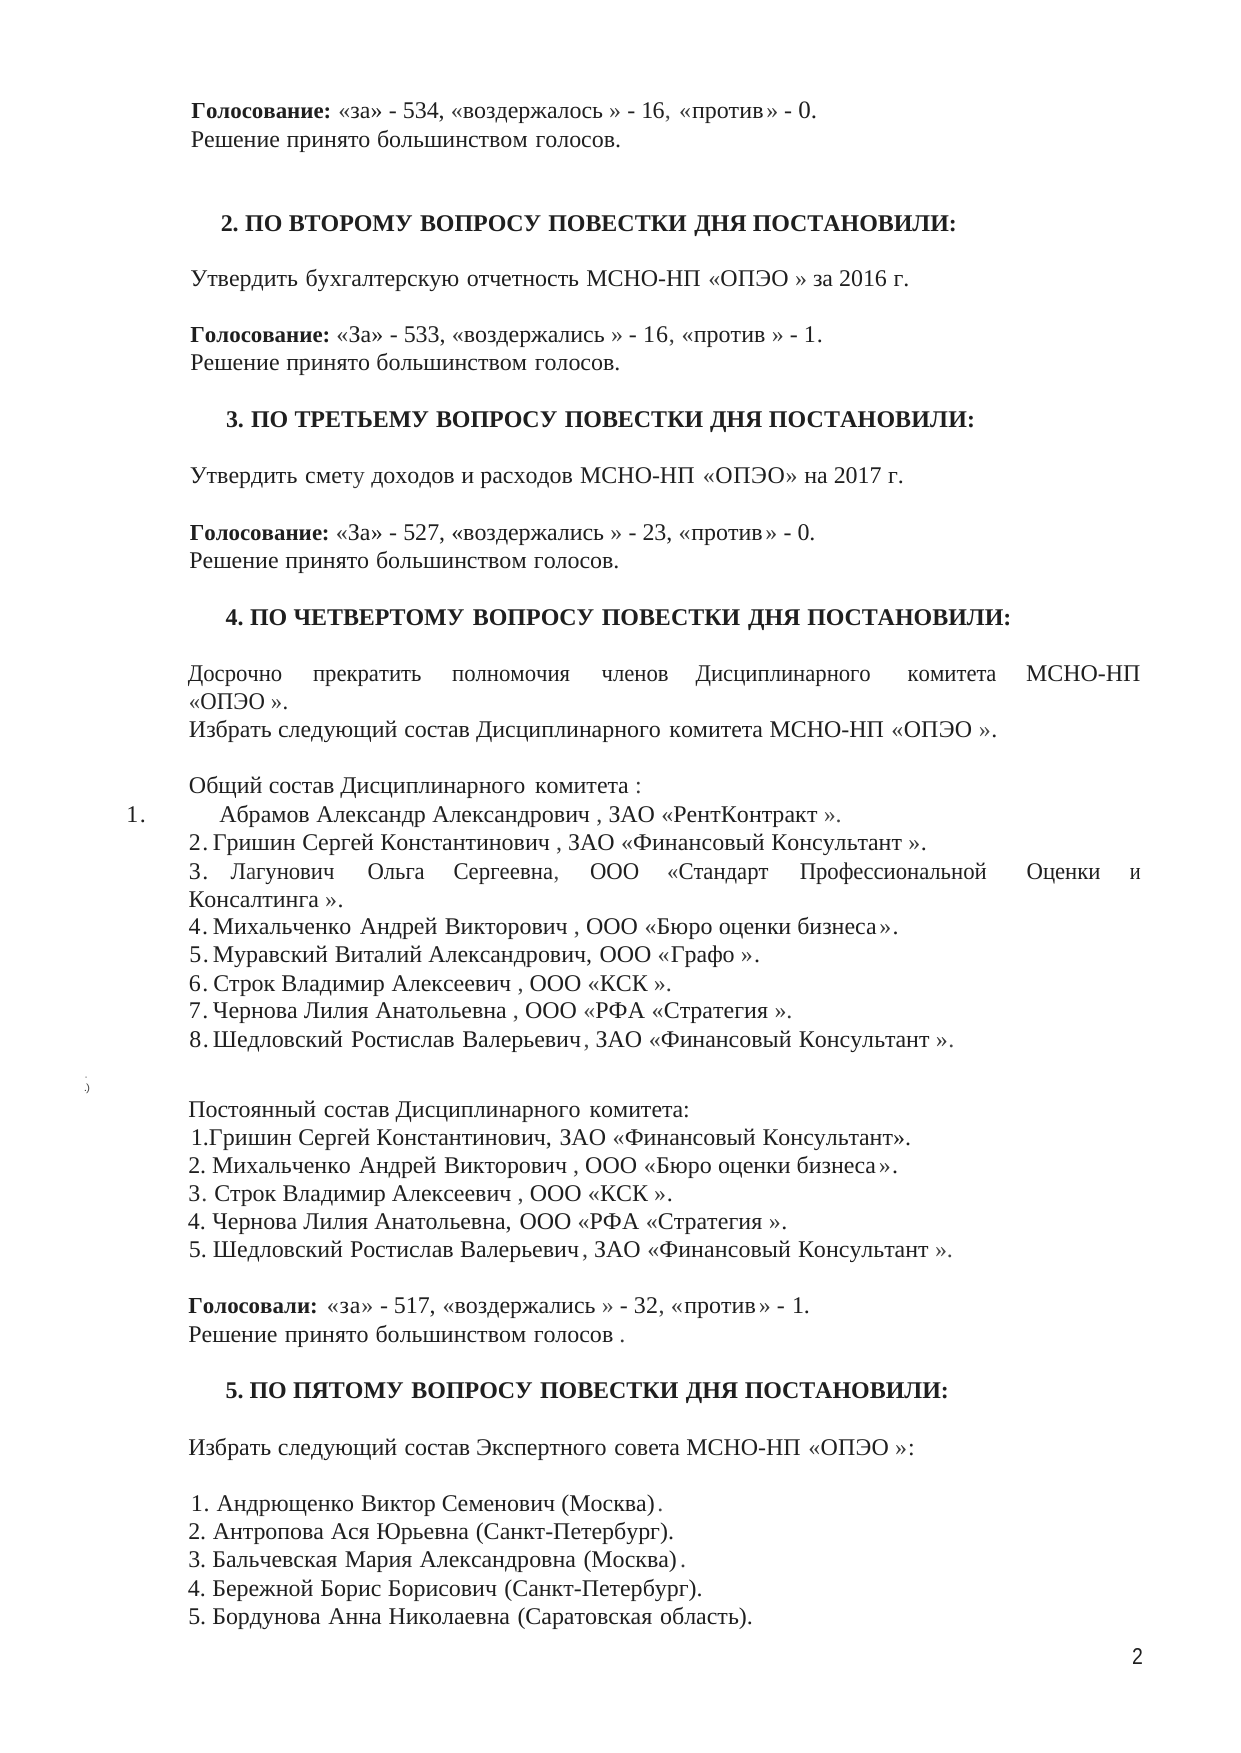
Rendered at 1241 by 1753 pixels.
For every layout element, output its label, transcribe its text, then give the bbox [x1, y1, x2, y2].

list Шедловский Ростислав Валерьевич, ЗАО «Финансовый Консультант ». [189, 1025, 1155, 1052]
list Бальчевская Мария Александровна (Москва). [188, 1545, 1155, 1573]
list Чернова Лилия Анатольевна , ООО «РФА «Стратегия ». [189, 996, 1155, 1024]
text 2 [177, 1643, 1143, 1669]
subtitle 5. ПО ПЯТОМУ ВОПРОСУ ПОВЕСТКИ ДНЯ ПОСТАНОВИЛИ: [225, 1376, 1155, 1403]
list Михальченко Андрей Викторович , ООО «Бюро оценки бизнеса». [188, 913, 1155, 940]
subtitle ПО ЧЕТВЕРТОМУ ВОПРОСУ ПОВЕСТКИ ДНЯ ПОСТАНОВИЛИ: [225, 603, 1155, 630]
list Строк Владимир Алексеевич , ООО «КСК ». [189, 969, 1155, 996]
text Утвердить бухгалтерскую отчетность МСНО-НП «ОПЭО » за 2016 г. [190, 264, 1155, 292]
list Бордунова Анна Николаевна (Саратовская область). [188, 1602, 1155, 1630]
text Общий состав Дисциплинарного комитета : [189, 772, 1155, 799]
text Голосование: «За» - 527, «воздержались » - 23, «против» - 0. Решение принято большинством голосов. [189, 518, 902, 573]
list Гришин Сергей Константинович , ЗАО «Финансовый Консультант ». [189, 828, 1155, 856]
text Голосовали: «за» - 517, «воздержались » - 32, «против» - 1. Решение принято большинством голосов . [188, 1291, 893, 1347]
text «ОПЭО ». [189, 687, 1155, 715]
list Антропова Ася Юрьевна (Санкт-Петербург). [188, 1517, 1155, 1545]
list Шедловский Ростислав Валерьевич, ЗАО «Финансовый Консультант ». [189, 1234, 1155, 1262]
text Избрать следующий состав Дисциплинарного комитета МСНО-НП «ОПЭО ». [189, 715, 1155, 743]
text Постоянный состав Дисциплинарного комитета: [188, 1095, 1155, 1122]
list Чернова Лилия Анатольевна, ООО «РФА «Стратегия ». [188, 1207, 1155, 1234]
list Лагунович Ольга Сергеевна, ООО «Стандарт Профессиональной Оценки и Консалтинга ». [188, 857, 1142, 913]
list Бережной Борис Борисович (Санкт-Петербург). [188, 1574, 1155, 1601]
list Абрамов Александр Александрович , ЗАО «РентКонтракт ». [123, 800, 1155, 827]
text Голосование: «за» - 534, «воздержалось » - 16, «против» - 0. [191, 95, 1155, 123]
text Досрочно прекратить полномочия членов Дисциплинарного комитета МСНО-НП [188, 659, 1155, 687]
text Решение принято большинством голосов. [191, 125, 1155, 152]
text Избрать следующий состав Экспертного совета МСНО-НП «ОПЭО »: 1. Андрющенко Виктор Семенович (Москва). [188, 1404, 918, 1517]
text Утвердить смету доходов и расходов МСНО-НП «ОПЭО» на 2017 г. [189, 461, 1155, 488]
text 2. Михальченко Андрей Викторович , ООО «Бюро оценки бизнеса». 3. Строк Владимир Алексеевич , ООО «КСК ». [188, 1151, 912, 1207]
subtitle ПО ВТОРОМУ ВОПРОСУ ПОВЕСТКИ ДНЯ ПОСТАНОВИЛИ: [221, 209, 1155, 237]
list Муравский Виталий Александрович, ООО «Графо ». [189, 941, 1155, 968]
subtitle ПО ТРЕТЬЕМУ ВОПРОСУ ПОВЕСТКИ ДНЯ ПОСТАНОВИЛИ: [226, 405, 1155, 432]
text 1.Гришин Сергей Константинович, ЗАО «Финансовый Консультант». [191, 1123, 1155, 1151]
text Голосование: «За» - 533, «воздержались » - 16, «против » - 1. Решение принято большинством голосов. [190, 320, 902, 376]
